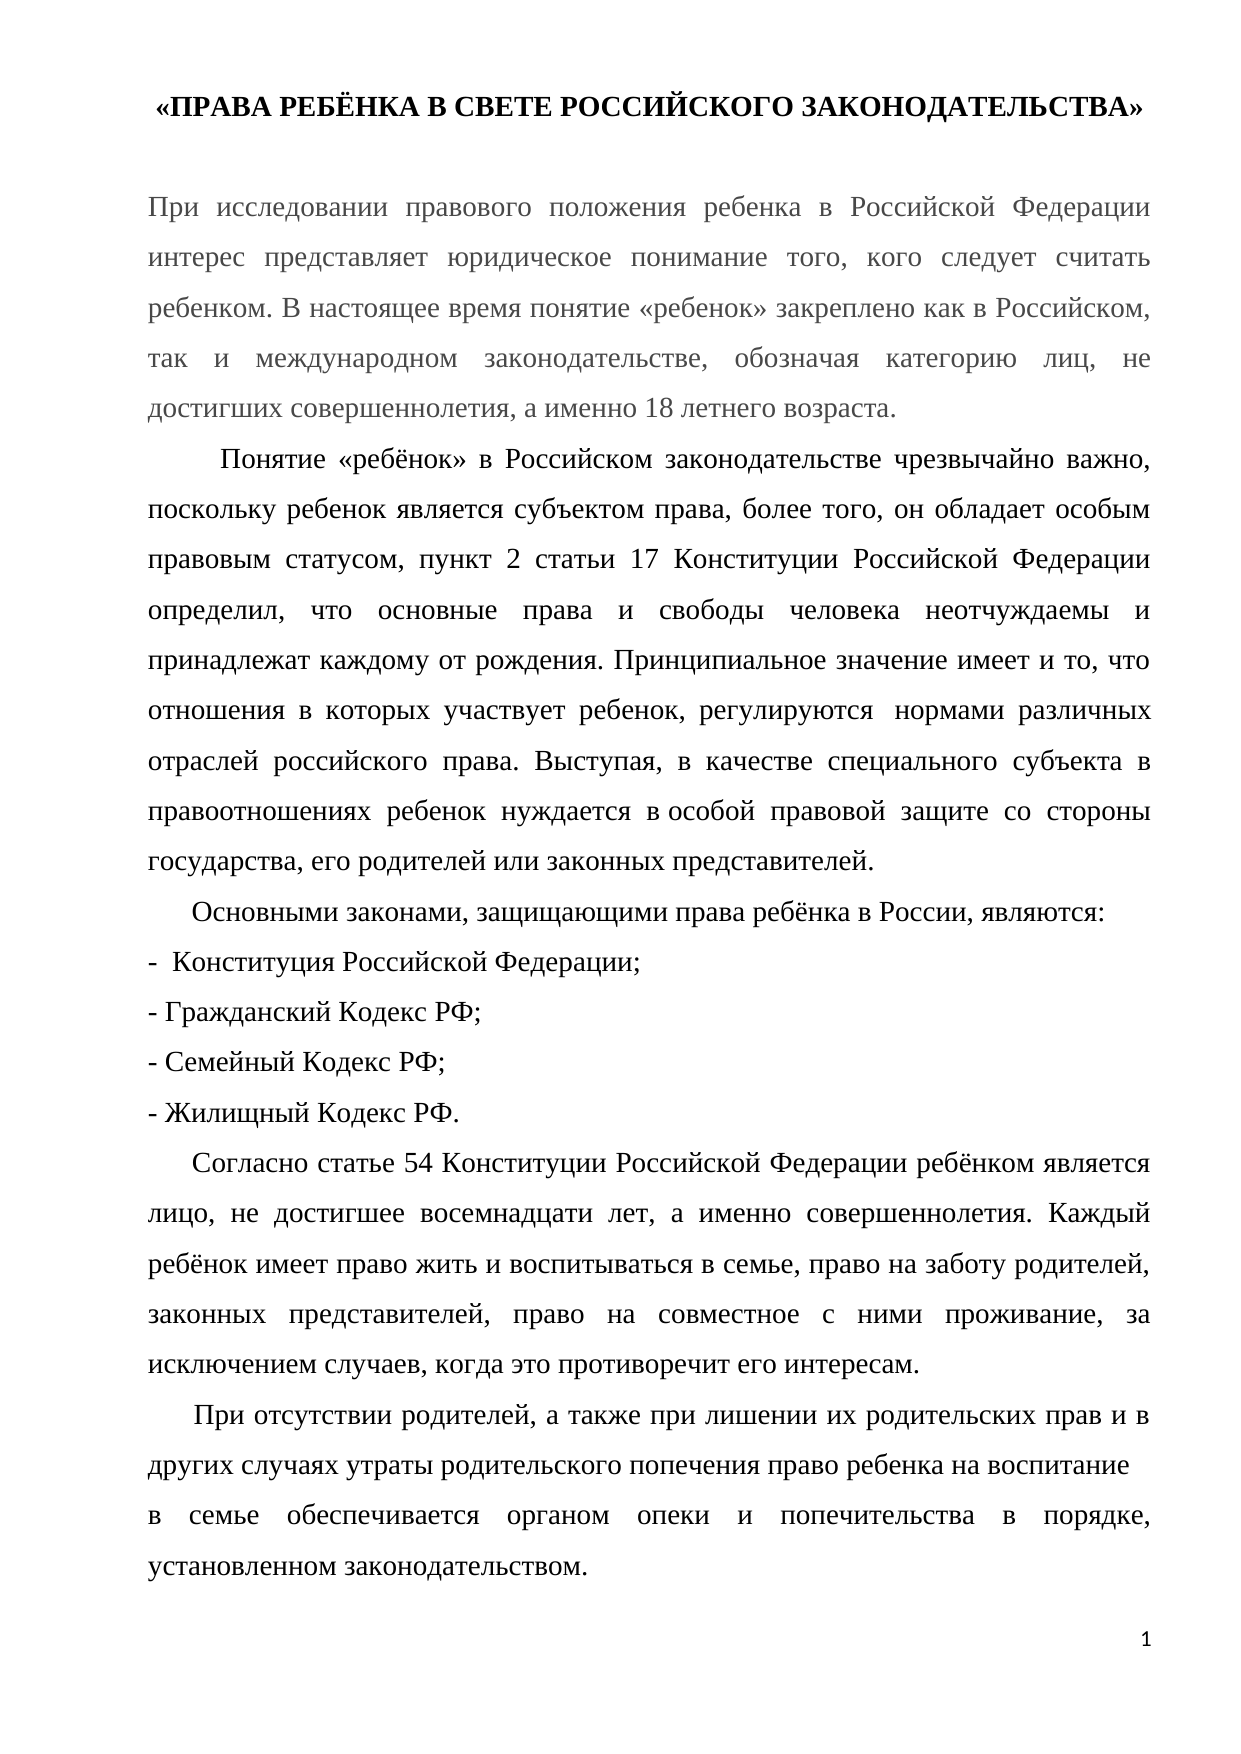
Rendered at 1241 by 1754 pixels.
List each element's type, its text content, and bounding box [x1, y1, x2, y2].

text Основными законами, защищающими права ребёнка в России, являются: [148, 894, 1152, 927]
text При исследовании правового положения ребенка в Российской Федерации интерес представляет юридическое понимание того, кого следует считать ребенком. В настоящее время понятие «ребенок» закреплено как в Российском, так и международном законодательстве, обозначая категорию лиц, не достигших совершеннолетия, а именно 18 летнего возраста. [148, 189, 1152, 424]
text При отсутствии родителей, а также при лишении их родительских прав и в других случаях утраты родительского попечения право ребенка на воспитание [148, 1397, 1152, 1481]
text - Семейный Кодекс РФ; [148, 1044, 1152, 1078]
text Понятие «ребёнок» в Российском законодательстве чрезвычайно важно, поскольку ребенок является субъектом права, более того, он обладает особым правовым статусом, пункт 2 статьи 17 Конституции Российской Федерации определил, что основные права и свободы человека неотчуждаемы и принадлежат каждому от рождения. Принципиальное значение имеет и то, что отношения в которых участвует ребенок, регулируются нормами различных отраслей российского права. Выступая, в качестве специального субъекта в правоотношениях ребенок нуждается в особой правовой защите со стороны государства, его родителей или законных представителей. [148, 441, 1152, 877]
text в семье обеспечивается органом опеки и попечительства в порядке, установленном законодательством. [148, 1497, 1152, 1581]
text Согласно статье 54 Конституции Российской Федерации ребёнком является лицо, не достигшее восемнадцати лет, а именно совершеннолетия. Каждый ребёнок имеет право жить и воспитываться в семье, право на заботу родителей, законных представителей, право на совместное с ними проживание, за исключением случаев, когда это противоречит его интересам. [148, 1145, 1152, 1380]
text «ПРАВА РЕБЁНКА В СВЕТЕ РОССИЙСКОГО ЗАКОНОДАТЕЛЬСТВА» [148, 89, 1152, 122]
text - Гражданский Кодекс РФ; [148, 994, 1152, 1028]
text - Жилищный Кодекс РФ. [148, 1095, 1152, 1128]
text - Конституция Российской Федерации; [148, 944, 1152, 977]
